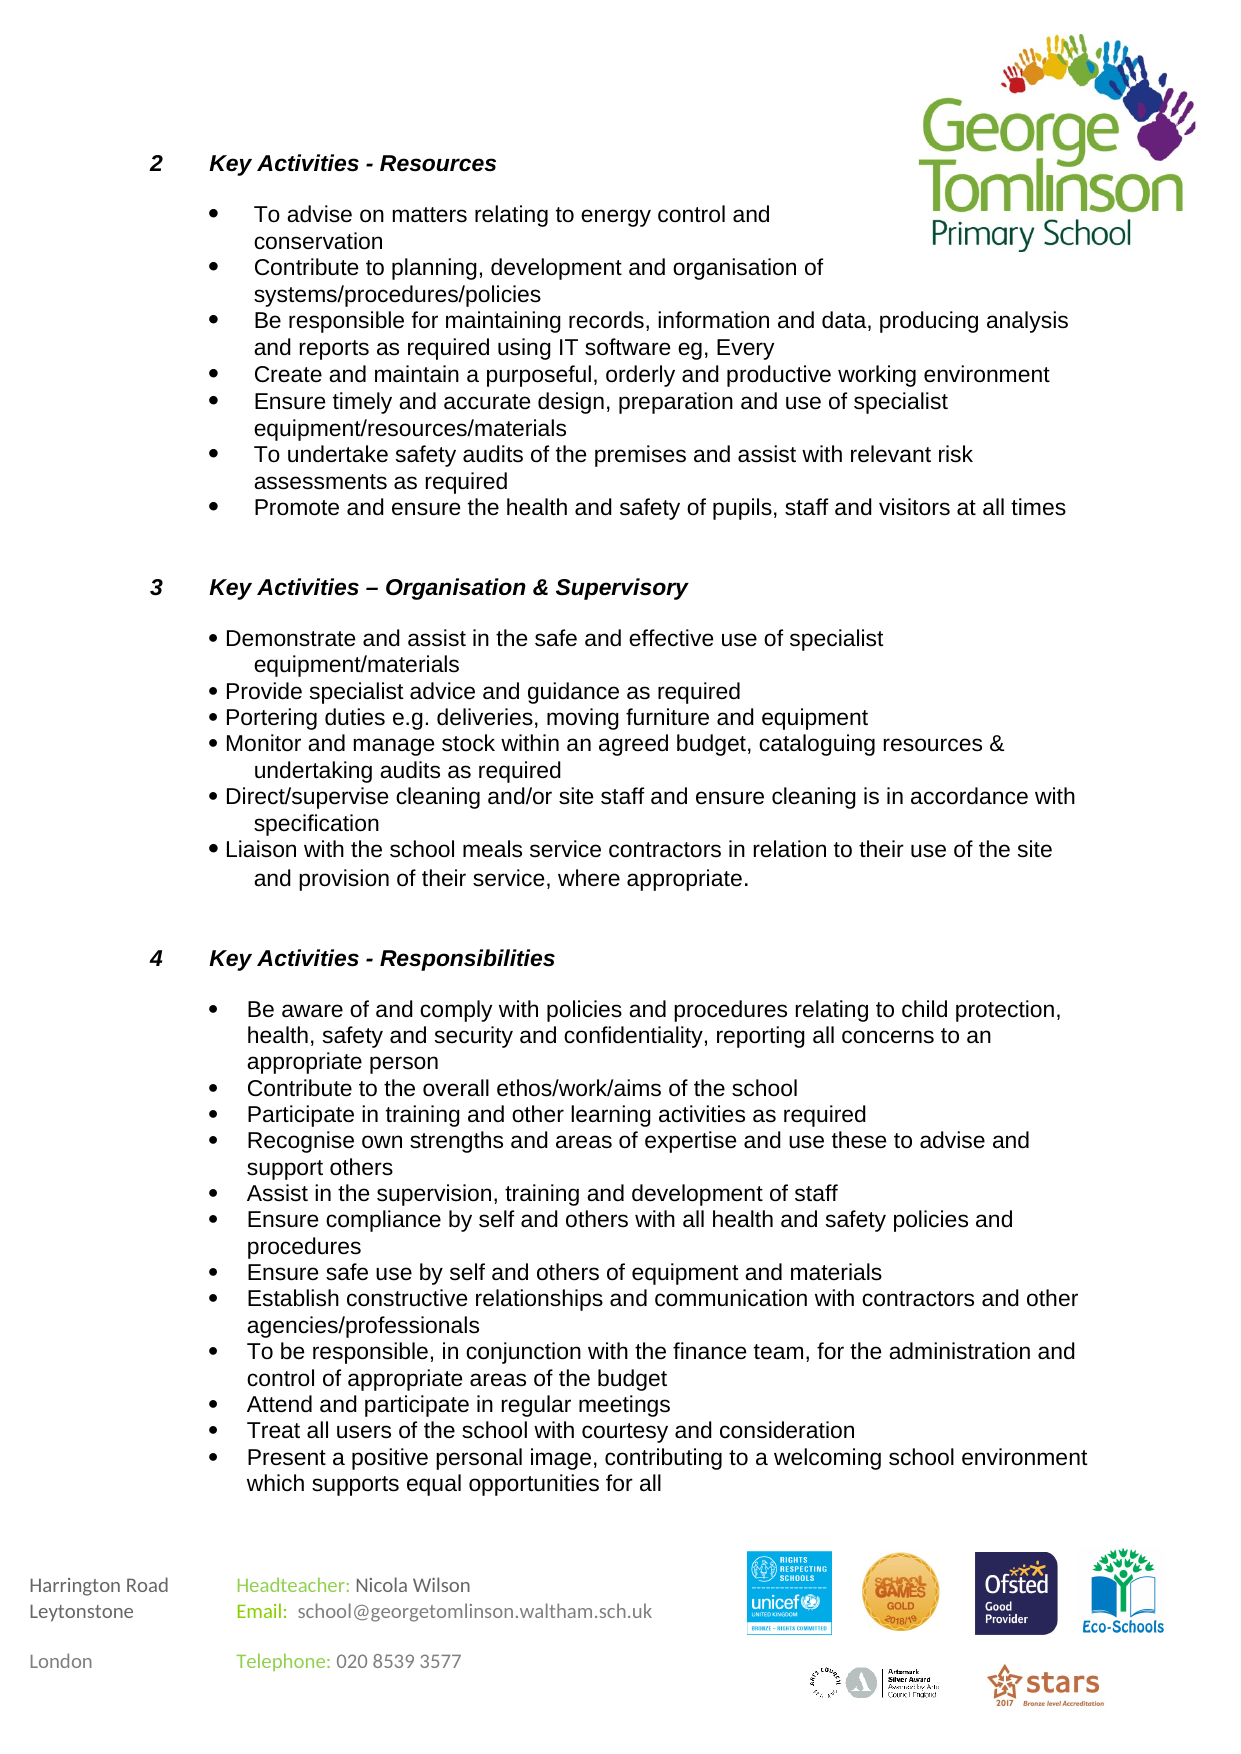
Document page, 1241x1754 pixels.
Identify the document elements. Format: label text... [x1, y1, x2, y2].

list Be responsible for maintaining records, information and data, producing analysis and reports as required using IT software eg, Every [209, 307, 1090, 361]
list Be aware of and comply with policies and procedures relating to child protection, health, safety and security and confidentiality, reporting all concerns to an appropriate person [209, 996, 1090, 1074]
picture [792, 1648, 964, 1714]
list Assist in the supervision, training and development of staff [209, 1180, 1090, 1206]
picture [975, 1552, 1058, 1635]
subtitle Liaison with the school meals service contractors in relation to their use of the site and provision of their service, where appropriate. [209, 836, 1090, 891]
text 3 Key Activities – Organisation & Supervisory [150, 574, 1090, 600]
list Participate in training and other learning activities as required [209, 1101, 1090, 1127]
list Attend and participate in regular meetings [209, 1391, 1090, 1417]
list Present a positive personal image, contributing to a welcoming school environment which supports equal opportunities for all [209, 1443, 1090, 1496]
subtitle To undertake safety audits of the premises and assist with relevant risk assessments as required [209, 441, 1090, 494]
list Ensure safe use by self and others of equipment and materials [209, 1259, 1090, 1285]
subtitle Create and maintain a purposeful, orderly and productive working environment [209, 361, 1090, 388]
list To be responsible, in conjunction with the finance team, for the administration and control of appropriate areas of the budget [209, 1338, 1090, 1391]
picture [859, 1550, 942, 1633]
list Ensure timely and accurate design, preparation and use of specialist equipment/resources/materials [209, 388, 1090, 441]
picture [747, 1623, 832, 1635]
picture [970, 1652, 1123, 1726]
list Contribute to planning, development and organisation of systems/procedures/policies [209, 254, 1090, 307]
picture [1078, 1546, 1167, 1635]
list Recognise own strengths and areas of expertise and use these to advise and support others [209, 1127, 1090, 1180]
subtitle Provide specialist advice and guidance as required [209, 678, 1090, 704]
list Contribute to the overall ethos/work/aims of the school [209, 1074, 1090, 1101]
list Ensure compliance by self and others with all health and safety policies and procedures [209, 1206, 1090, 1259]
list Direct/supervise cleaning and/or site staff and ensure cleaning is in accordance with specification [209, 783, 1090, 836]
subtitle Demonstrate and assist in the safe and effective use of specialist equipment/materials [209, 625, 1090, 678]
list Monitor and manage stock within an agreed budget, cataloguing resources & undertaking audits as required [209, 730, 1090, 783]
picture [802, 1595, 819, 1608]
text 4 Key Activities - Responsibilities [150, 944, 1090, 971]
list Portering duties e.g. deliveries, moving furniture and equipment [209, 704, 1090, 730]
subtitle Promote and ensure the health and safety of pupils, staff and visitors at all times [209, 494, 1090, 521]
list Treat all users of the school with courtesy and consideration [209, 1417, 1090, 1443]
list To advise on matters relating to energy control and conservation [209, 201, 1090, 254]
text 2 Key Activities - Resources [150, 150, 917, 176]
picture [917, 34, 1196, 250]
list Establish constructive relationships and communication with contractors and other agencies/professionals [209, 1285, 1090, 1338]
